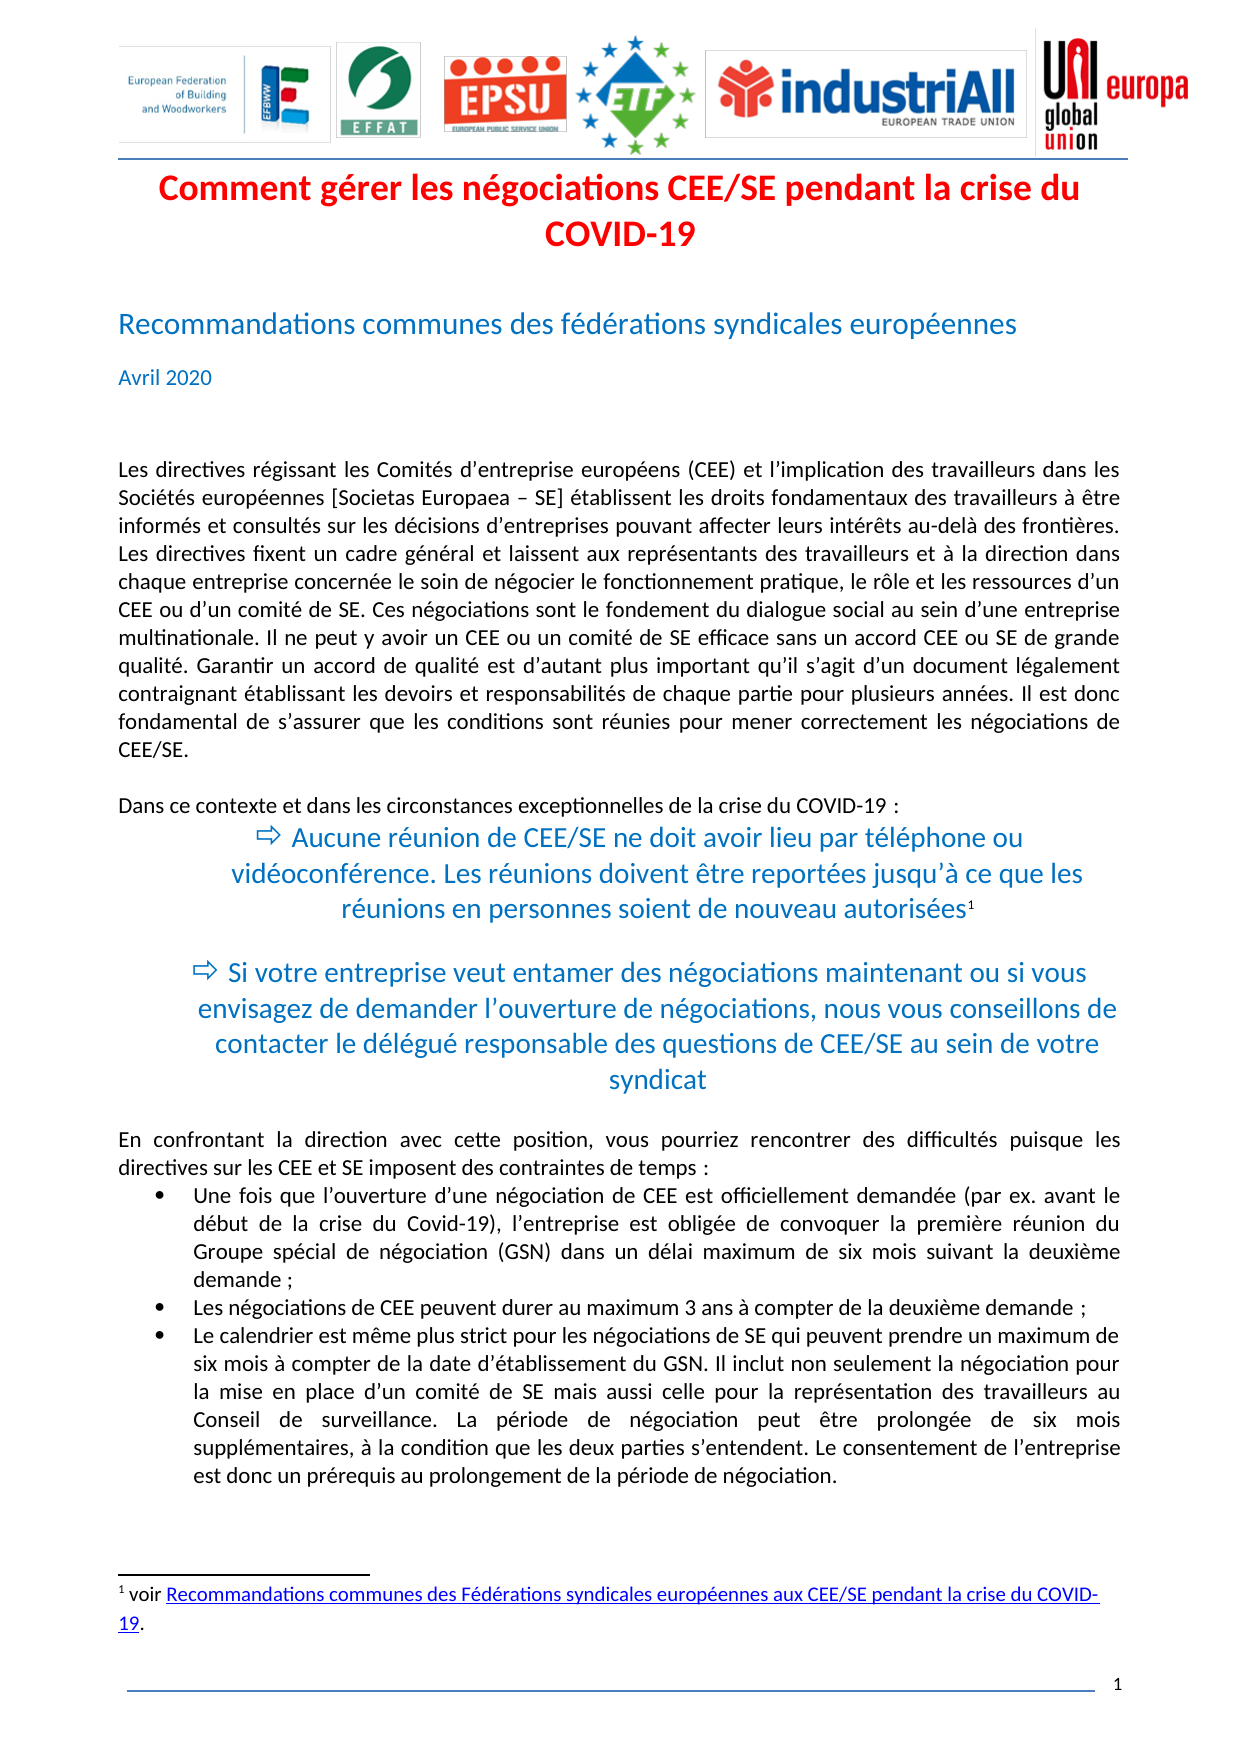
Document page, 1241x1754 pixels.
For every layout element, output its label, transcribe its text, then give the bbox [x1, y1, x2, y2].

text Les directives régissant les Comités d’entreprise européens (CEE) et l’implication des travailleurs dans les Sociétés européennes [Societas Europaea – SE] établissent les droits fondamentaux des travailleurs à être informés et consultés sur les décisions d’entreprises pouvant affecter leurs intérêts au-delà des frontières. Les directives fixent un cadre général et laissent aux représentants des travailleurs et à la direction dans chaque entreprise concernée le soin de négocier le fonctionnement pratique, le rôle et les ressources d’un CEE ou d’un comité de SE. Ces négociations sont le fondement du dialogue social au sein d’une entreprise multinationale. Il ne peut y avoir un CEE ou un comité de SE efficace sans un accord CEE ou SE de grande qualité. Garantir un accord de qualité est d’autant plus important qu’il s’agit d’un document légalement contraignant établissant les devoirs et responsabilités de chaque partie pour plusieurs années. Il est donc fondamental de s’assurer que les conditions sont réunies pour mener correctement les négociations de CEE/SE. [118, 455, 1122, 763]
text Comment gérer les négociations CEE/SE pendant la crise du COVID-19 [118, 153, 1122, 256]
text En confrontant la direction avec cette position, vous pourriez rencontrer des difficultés puisque les directives sur les CEE et SE imposent des contraintes de temps : [118, 1125, 1122, 1181]
list Une fois que l’ouverture d’une négociation de CEE est officiellement demandée (par ex. avant le début de la crise du Covid-19), l’entreprise est obligée de convoquer la première réunion du Groupe spécial de négociation (GSN) dans un délai maximum de six mois suivant la deuxième demande ; [156, 1181, 1122, 1293]
list Aucune réunion de CEE/SE ne doit avoir lieu par téléphone ou vidéoconférence. Les réunions doivent être reportées jusqu’à ce que les réunions en personnes soient de nouveau autorisées [156, 819, 1122, 926]
list Le calendrier est même plus strict pour les négociations de SE qui peuvent prendre un maximum de six mois à compter de la date d’établissement du GSN. Il inclut non seulement la négociation pour la mise en place d’un comité de SE mais aussi celle pour la représentation des travailleurs au Conseil de surveillance. La période de négociation peut être prolongée de six mois supplémentaires, à la condition que les deux parties s’entendent. Le consentement de l’entreprise est donc un prérequis au prolongement de la période de négociation. [156, 1321, 1122, 1489]
picture [117, 28, 1192, 157]
list Si votre entreprise veut entamer des négociations maintenant ou si vous envisagez de demander l’ouverture de négociations, nous vous conseillons de contacter le délégué responsable des questions de CEE/SE au sein de votre syndicat [156, 954, 1122, 1097]
subtitle Avril 2020 [118, 363, 1122, 427]
text Dans ce contexte et dans les circonstances exceptionnelles de la crise du COVID-19 : [118, 791, 1122, 819]
list Les négociations de CEE peuvent durer au maximum 3 ans à compter de la deuxième demande ; [156, 1293, 1122, 1321]
subtitle Recommandations communes des fédérations syndicales européennes [118, 304, 1122, 343]
